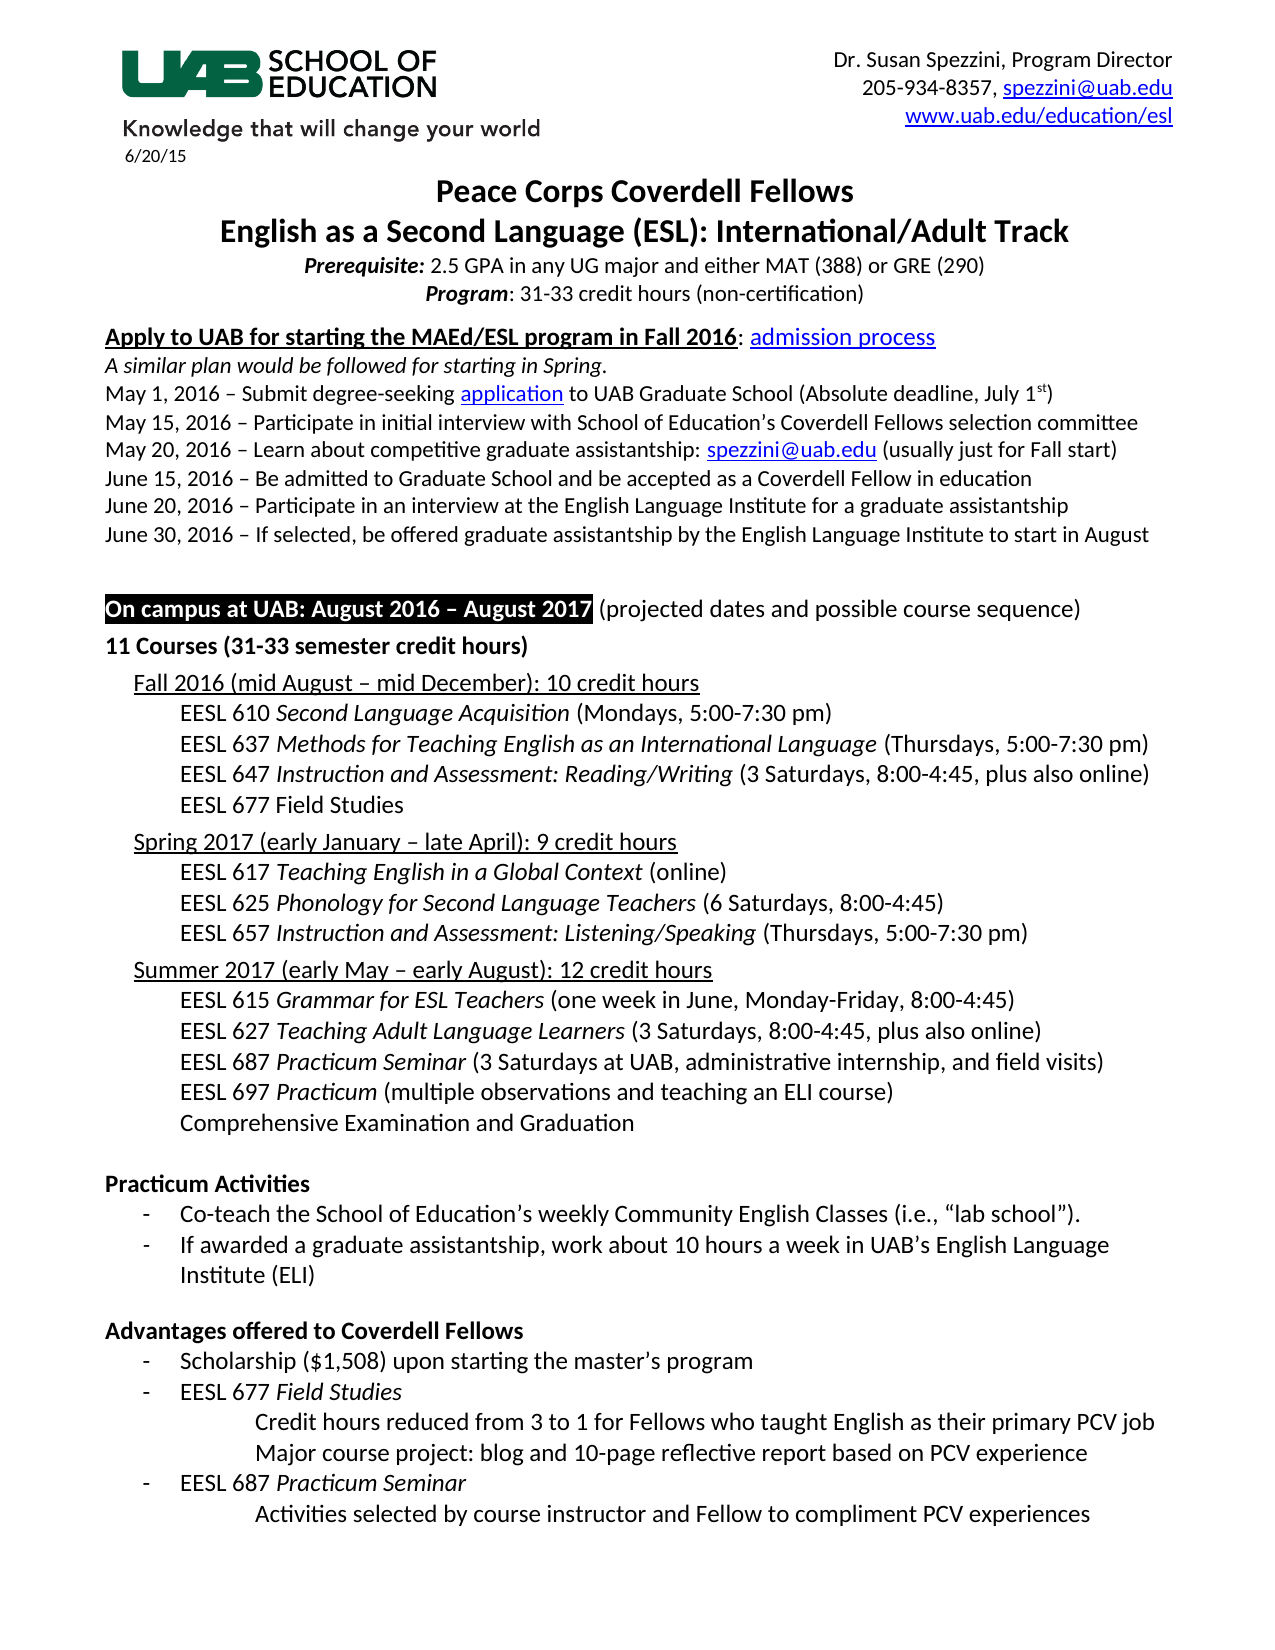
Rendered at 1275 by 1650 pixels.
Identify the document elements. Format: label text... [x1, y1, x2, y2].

text Advantages offered to Coverdell Fellows [105, 1315, 1185, 1345]
text Prerequisite: 2.5 GPA in any UG major and either MAT (388) or GRE (290) [105, 251, 1185, 279]
text June 30, 2016 – If selected, be offered graduate assistantship by the English Language Institute to start in August [105, 520, 1185, 548]
list EESL 677 Field Studies [142, 1376, 1185, 1406]
list Activities selected by course instructor and Fellow to compliment PCV experiences [180, 1498, 1185, 1528]
text June 15, 2016 – Be admitted to Graduate School and be accepted as a Coverdell Fellow in education [105, 464, 1185, 492]
text May 1, 2016 – Submit degree-seeking application to UAB Graduate School (Absolute deadline, July 1st) [105, 379, 1185, 408]
text Peace Corps Coverdell Fellows [105, 169, 1185, 210]
text EESL 617 Teaching English in a Global Context (online) [105, 856, 1185, 887]
text Comprehensive Examination and Graduation [105, 1107, 1185, 1137]
text Summer 2017 (early May – early August): 12 credit hours [105, 954, 1185, 985]
list EESL 687 Practicum Seminar [142, 1467, 1185, 1498]
text EESL 687 Practicum Seminar (3 Saturdays at UAB, administrative internship, and field visits) [105, 1046, 1185, 1076]
text A similar plan would be followed for starting in Spring. [105, 352, 1185, 379]
text May 20, 2016 – Learn about competitive graduate assistantship: spezzini@uab.edu (usually just for Fall start) [105, 436, 1185, 464]
text Program: 31-33 credit hours (non-certification) [105, 279, 1185, 307]
text On campus at UAB: August 2016 – August 2017 (projected dates and possible course sequence) [105, 593, 1185, 624]
text Practicum Activities [105, 1168, 1185, 1198]
text EESL 677 Field Studies [105, 789, 1185, 819]
text EESL 615 Grammar for ESL Teachers (one week in June, Monday-Friday, 8:00-4:45) [105, 985, 1185, 1015]
text EESL 610 Second Language Acquisition (Mondays, 5:00-7:30 pm) [105, 697, 1215, 728]
picture [116, 45, 545, 145]
text 11 Courses (31-33 semester credit hours) [105, 630, 1185, 661]
text EESL 625 Phonology for Second Language Teachers (6 Saturdays, 8:00-4:45) [105, 887, 1185, 917]
text English as a Second Language (ESL): International/Adult Track [105, 210, 1185, 251]
text EESL 657 Instruction and Assessment: Listening/Speaking (Thursdays, 5:00-7:30 pm) [105, 917, 1185, 948]
text Spring 2017 (early January – late April): 9 credit hours [105, 826, 1185, 856]
text Apply to UAB for starting the MAEd/ESL program in Fall 2016: admission process [105, 321, 1185, 352]
text June 20, 2016 – Participate in an interview at the English Language Institute for a graduate assistantship [105, 492, 1185, 520]
list Co-teach the School of Education’s weekly Community English Classes (i.e., “lab school”). [142, 1198, 1185, 1229]
text EESL 637 Methods for Teaching English as an International Language (Thursdays, 5:00-7:30 pm) [105, 728, 1185, 758]
text EESL 697 Practicum (multiple observations and teaching an ELI course) [105, 1076, 1185, 1107]
text May 15, 2016 – Participate in initial interview with School of Education’s Coverdell Fellows selection committee [105, 408, 1185, 436]
text EESL 647 Instruction and Assessment: Reading/Writing (3 Saturdays, 8:00-4:45, plus also online) [105, 758, 1185, 789]
list If awarded a graduate assistantship, work about 10 hours a week in UAB’s English Language Institute (ELI) [142, 1229, 1185, 1290]
text EESL 627 Teaching Adult Language Learners (3 Saturdays, 8:00-4:45, plus also online) [180, 1015, 1185, 1046]
text Fall 2016 (mid August – mid December): 10 credit hours [105, 667, 1185, 697]
list Major course project: blog and 10-page reflective report based on PCV experience [255, 1437, 1185, 1467]
list Scholarship ($1,508) upon starting the master’s program [142, 1345, 1185, 1376]
list Credit hours reduced from 3 to 1 for Fellows who taught English as their primary PCV job [255, 1406, 1185, 1437]
